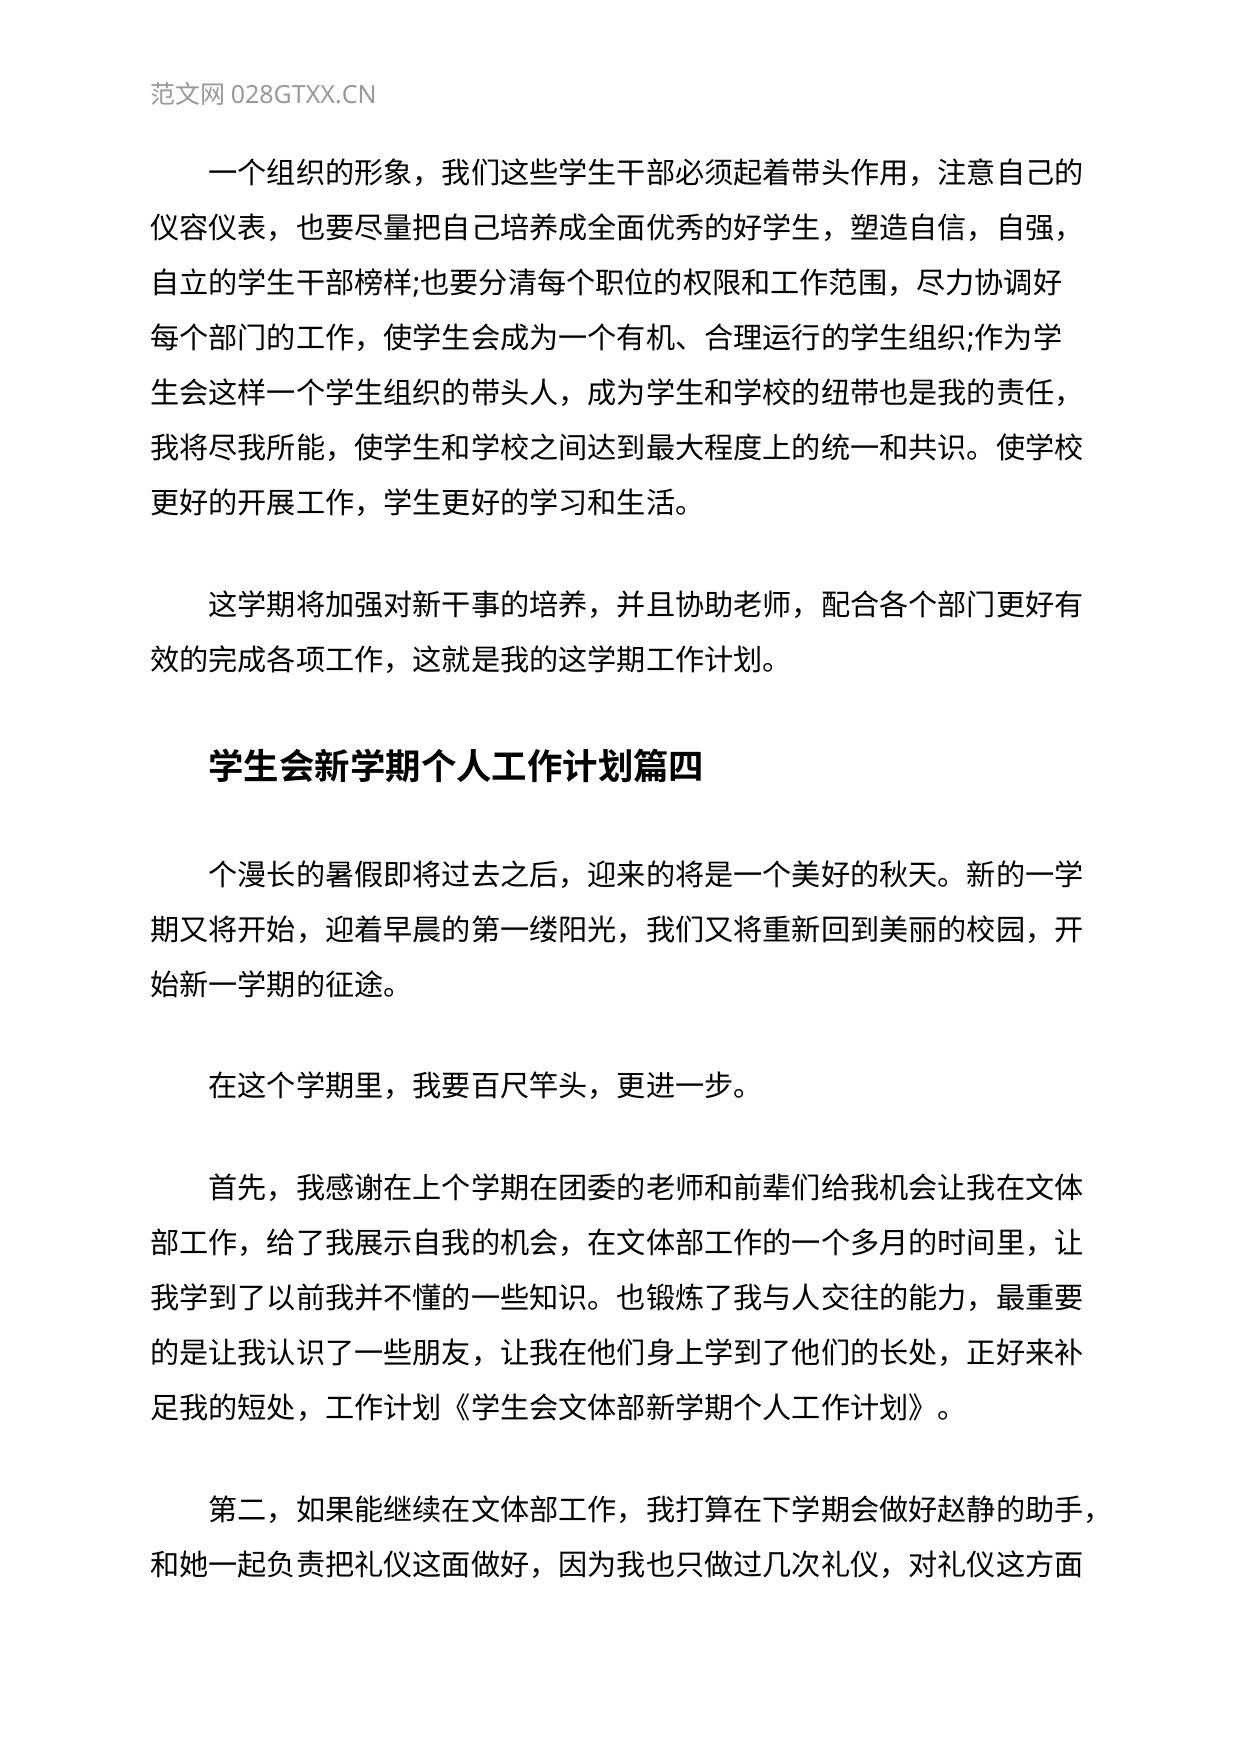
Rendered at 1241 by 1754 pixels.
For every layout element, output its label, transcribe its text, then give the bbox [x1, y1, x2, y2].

text 一个组织的形象，我们这些学生干部必须起着带头作用，注意自己的仪容仪表，也要尽量把自己培养成全面优秀的好学生，塑造自信，自强，自立的学生干部榜样;也要分清每个职位的权限和工作范围，尽力协调好每个部门的工作，使学生会成为一个有机、合理运行的学生组织;作为学生会这样一个学生组织的带头人，成为学生和学校的纽带也是我的责任，我将尽我所能，使学生和学校之间达到最大程度上的统一和共识。使学校更好的开展工作，学生更好的学习和生活。 [150, 150, 1090, 522]
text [150, 1486, 1090, 1583]
text 个漫长的暑假即将过去之后，迎来的将是一个美好的秋天。新的一学期又将开始，迎着早晨的第一缕阳光，我们又将重新回到美丽的校园，开始新一学期的征途。 [150, 851, 1090, 1003]
text 首先，我感谢在上个学期在团委的老师和前辈们给我机会让我在文体部工作，给了我展示自我的机会，在文体部工作的一个多月的时间里，让我学到了以前我并不懂的一些知识。也锻炼了我与人交往的能力，最重要的是让我认识了一些朋友，让我在他们身上学到了他们的长处，正好来补足我的短处，工作计划《学生会文体部新学期个人工作计划》。 [150, 1165, 1090, 1427]
text 这学期将加强对新干事的培养，并且协助老师，配合各个部门更好有效的完成各项工作，这就是我的这学期工作计划。 [150, 581, 1090, 678]
text 学生会新学期个人工作计划篇四 [150, 738, 1090, 789]
text 在这个学期里，我要百尺竿头，更进一步。 [150, 1063, 1090, 1105]
